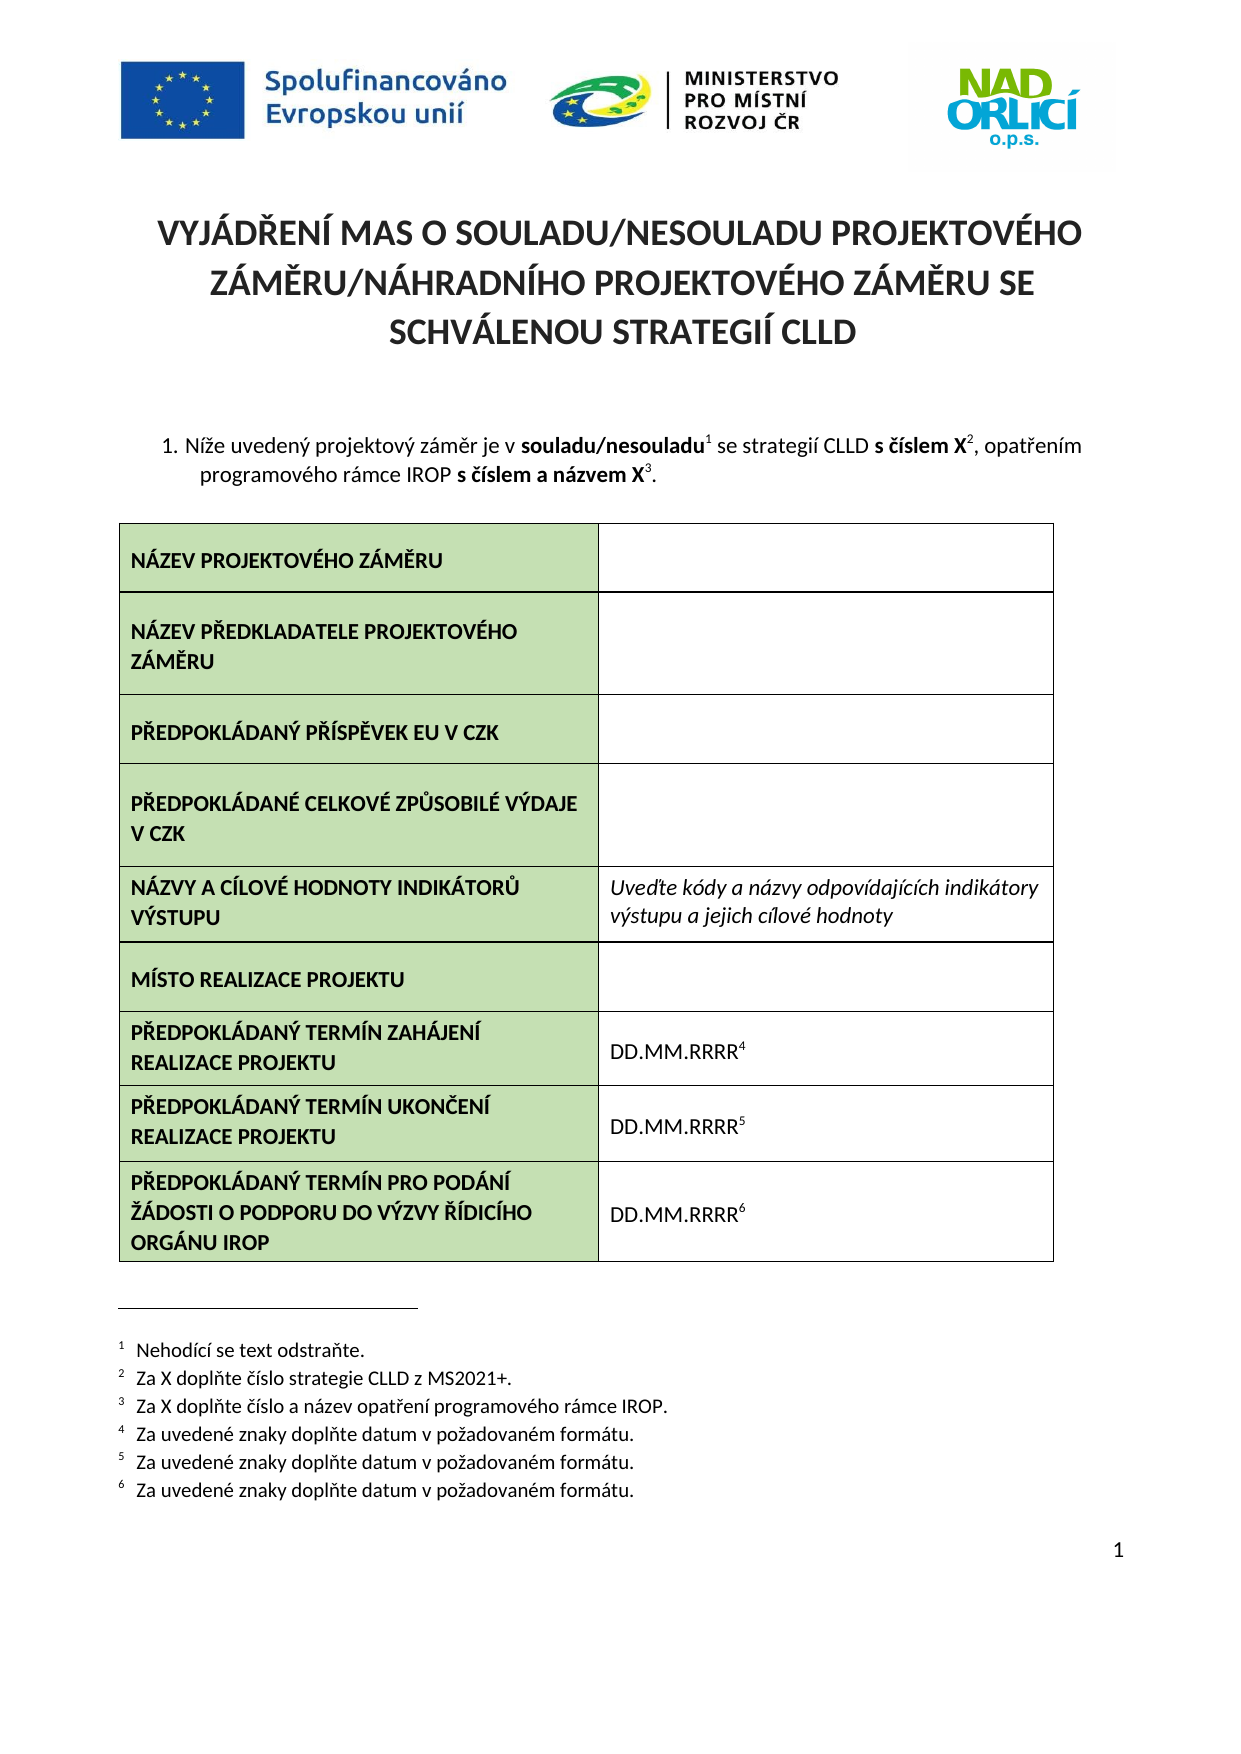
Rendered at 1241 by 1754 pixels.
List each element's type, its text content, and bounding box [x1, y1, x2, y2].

text ZÁMĚRU/NÁHRADNÍHO PROJEKTOVÉHO ZÁMĚRU SE SCHVÁLENOU STRATEGIÍ CLLD [118, 259, 1127, 354]
table_cell DD.MM.RRRR5 [599, 1086, 1053, 1161]
list Za uvedené znaky doplňte datum v požadovaném formátu. [118, 1477, 1127, 1502]
picture [118, 59, 844, 141]
list Nehodící se text odstraňte. [118, 1338, 1127, 1363]
table_cell PŘEDPOKLÁDANÝ TERMÍN UKONČENÍ REALIZACE PROJEKTU [120, 1086, 598, 1161]
table_cell PŘEDPOKLÁDANÉ CELKOVÉ ZPŮSOBILÉ VÝDAJE V CZK [120, 764, 598, 866]
table_cell NÁZVY A CÍLOVÉ HODNOTY INDIKÁTORŮ VÝSTUPU [120, 867, 598, 941]
text 1 [118, 1535, 1124, 1563]
table_cell [599, 943, 1053, 1011]
picture [907, 42, 1117, 171]
list Za uvedené znaky doplňte datum v požadovaném formátu. [118, 1449, 1127, 1474]
table_cell NÁZEV PŘEDKLADATELE PROJEKTOVÉHO ZÁMĚRU [120, 593, 598, 694]
table_cell [599, 593, 1053, 694]
list Za X doplňte číslo strategie CLLD z MS2021+. [118, 1366, 1127, 1391]
table_cell PŘEDPOKLÁDANÝ TERMÍN PRO PODÁNÍ ŽÁDOSTI O PODPORU DO VÝZVY ŘÍDICÍHO ORGÁNU IROP [120, 1162, 598, 1261]
text VYJÁDŘENÍ MAS O SOULADU/NESOULADU PROJEKTOVÉHO [157, 209, 1127, 255]
table_cell PŘEDPOKLÁDANÝ PŘÍSPĚVEK EU V CZK [120, 695, 598, 763]
text 1. Níže uvedený projektový záměr je v souladu/nesouladu1 se strategií CLLD s číslem X2, opatřením programového rámce IROP s číslem a názvem X3. [161, 431, 1127, 488]
table_cell MÍSTO REALIZACE PROJEKTU [120, 943, 598, 1011]
list Za X doplňte číslo a název opatření programového rámce IROP. [118, 1393, 1127, 1419]
table_header [599, 524, 1053, 591]
table_cell DD.MM.RRRR4 [599, 1012, 1053, 1085]
table_header NÁZEV PROJEKTOVÉHO ZÁMĚRU [120, 524, 598, 591]
table_cell [599, 695, 1053, 763]
table_cell [599, 764, 1053, 866]
table_cell Uveďte kódy a názvy odpovídajících indikátory výstupu a jejich cílové hodnoty [599, 867, 1053, 941]
list Za uvedené znaky doplňte datum v požadovaném formátu. [118, 1421, 1127, 1447]
table_cell PŘEDPOKLÁDANÝ TERMÍN ZAHÁJENÍ REALIZACE PROJEKTU [120, 1012, 598, 1085]
table_cell DD.MM.RRRR6 [599, 1162, 1053, 1261]
